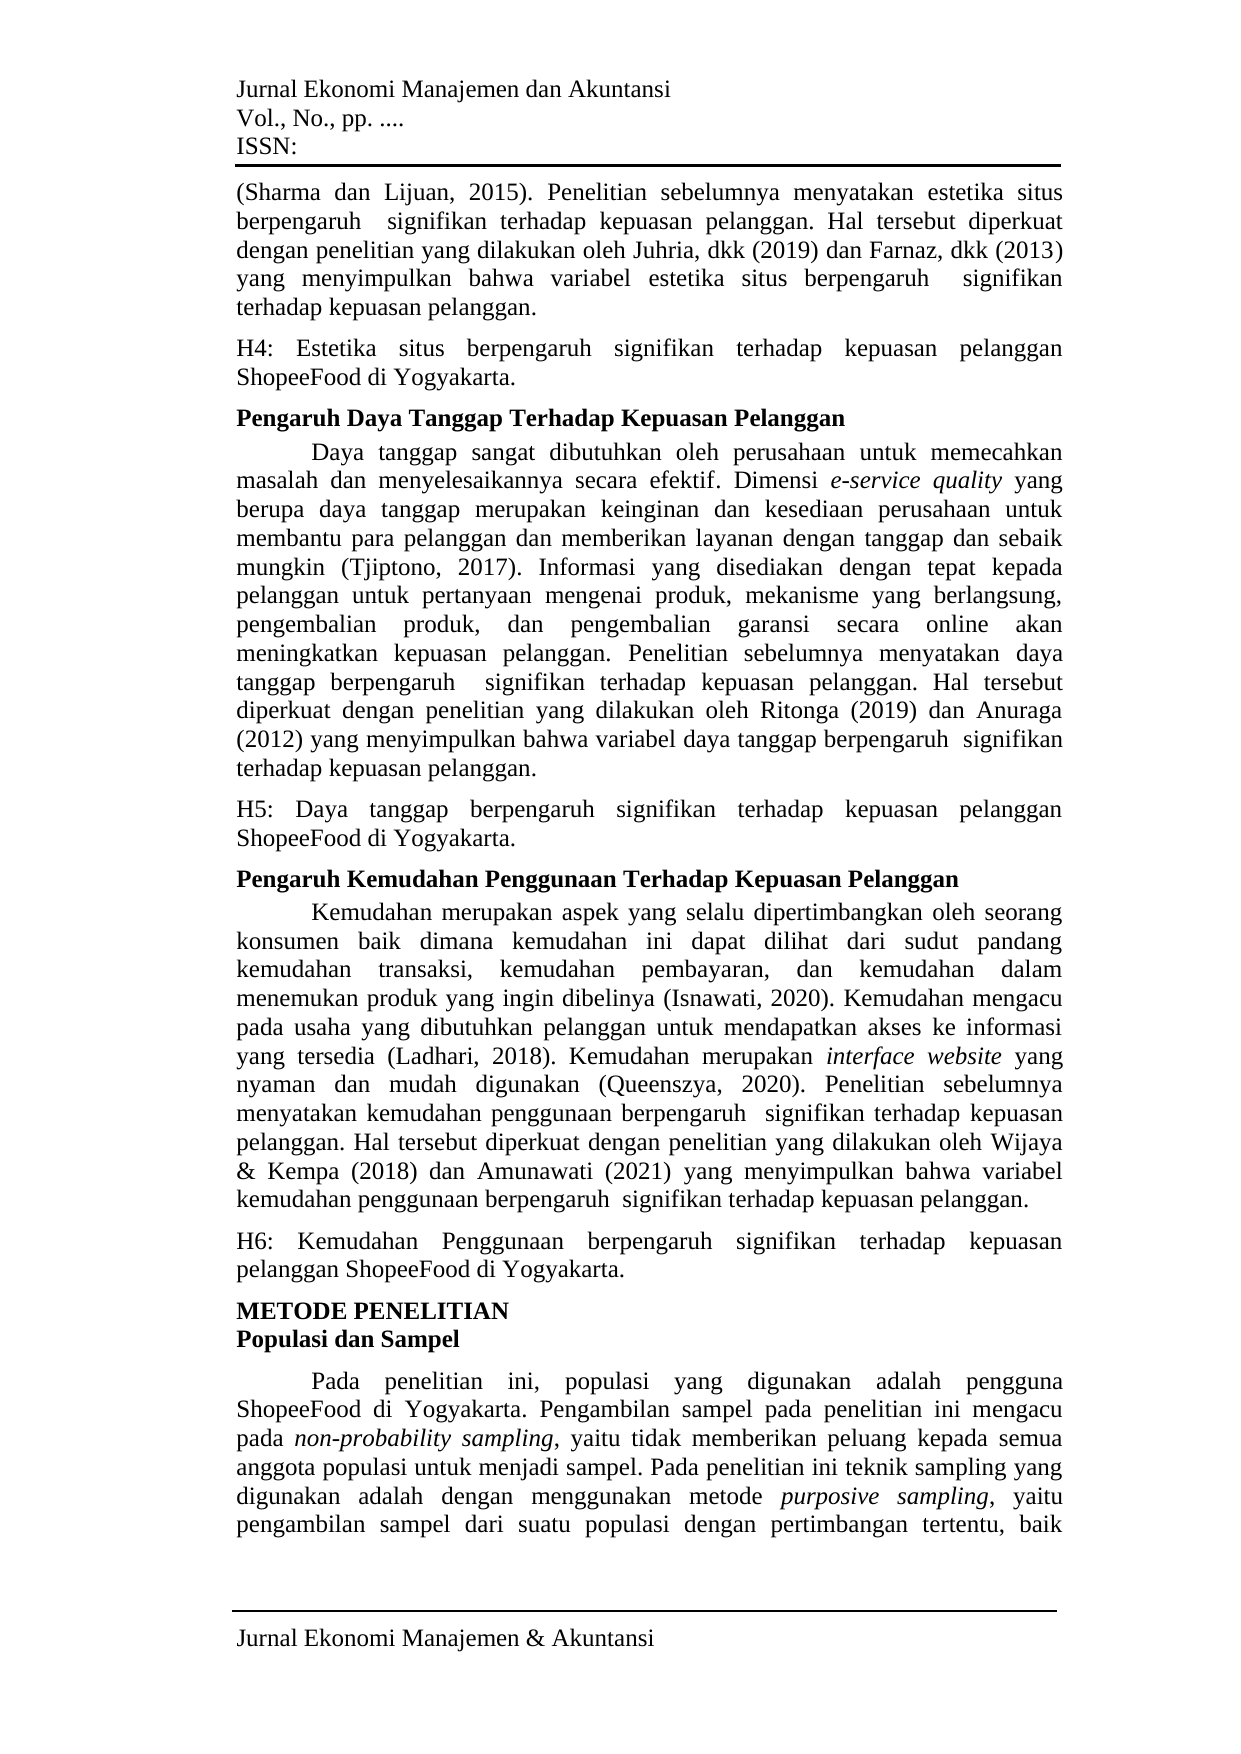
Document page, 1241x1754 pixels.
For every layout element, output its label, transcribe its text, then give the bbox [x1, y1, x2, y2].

text Pengaruh Daya Tanggap Terhadap Kepuasan Pelanggan [236, 403, 1063, 432]
text H5: Daya tanggap berpengaruh signifikan terhadap kepuasan pelanggan ShopeeFood di Yogyakarta. [236, 794, 1063, 852]
text Populasi dan Sampel [236, 1324, 1063, 1353]
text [236, 177, 1063, 321]
text Kemudahan merupakan aspek yang selalu dipertimbangkan oleh seorang konsumen baik dimana kemudahan ini dapat dilihat dari sudut pandang kemudahan transaksi, kemudahan pembayaran, dan kemudahan dalam menemukan produk yang ingin dibelinya (Isnawati, 2020). Kemudahan mengacu pada usaha yang dibutuhkan pelanggan untuk mendapatkan akses ke informasi yang tersedia (Ladhari, 2018). Kemudahan merupakan interface website yang nyaman dan mudah digunakan (Queenszya, 2020). Penelitian sebelumnya menyatakan kemudahan penggunaan berpengaruh signifikan terhadap kepuasan pelanggan. Hal tersebut diperkuat dengan penelitian yang dilakukan oleh Wijaya & Kempa (2018) dan Amunawati (2021) yang menyimpulkan bahwa variabel kemudahan penggunaan berpengaruh signifikan terhadap kepuasan pelanggan. [236, 897, 1063, 1213]
text METODE PENELITIAN [236, 1296, 1063, 1324]
text H4: Estetika situs berpengaruh signifikan terhadap kepuasan pelanggan ShopeeFood di Yogyakarta. [236, 333, 1063, 391]
text Pengaruh Kemudahan Penggunaan Terhadap Kepuasan Pelanggan [236, 864, 1063, 893]
text Daya tanggap sangat dibutuhkan oleh perusahaan untuk memecahkan masalah dan menyelesaikannya secara efektif. Dimensi e-service quality yang berupa daya tanggap merupakan keinginan dan kesediaan perusahaan untuk membantu para pelanggan dan memberikan layanan dengan tanggap dan sebaik mungkin (Tjiptono, 2017). Informasi yang disediakan dengan tepat kepada pelanggan untuk pertanyaan mengenai produk, mekanisme yang berlangsung, pengembalian produk, dan pengembalian garansi secara online akan meningkatkan kepuasan pelanggan. Penelitian sebelumnya menyatakan daya tanggap berpengaruh signifikan terhadap kepuasan pelanggan. Hal tersebut diperkuat dengan penelitian yang dilakukan oleh Ritonga (2019) dan Anuraga (2012) yang menyimpulkan bahwa variabel daya tanggap berpengaruh signifikan terhadap kepuasan pelanggan. [236, 437, 1063, 782]
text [236, 1366, 1063, 1538]
text H6: Kemudahan Penggunaan berpengaruh signifikan terhadap kepuasan pelanggan ShopeeFood di Yogyakarta. [236, 1226, 1063, 1283]
